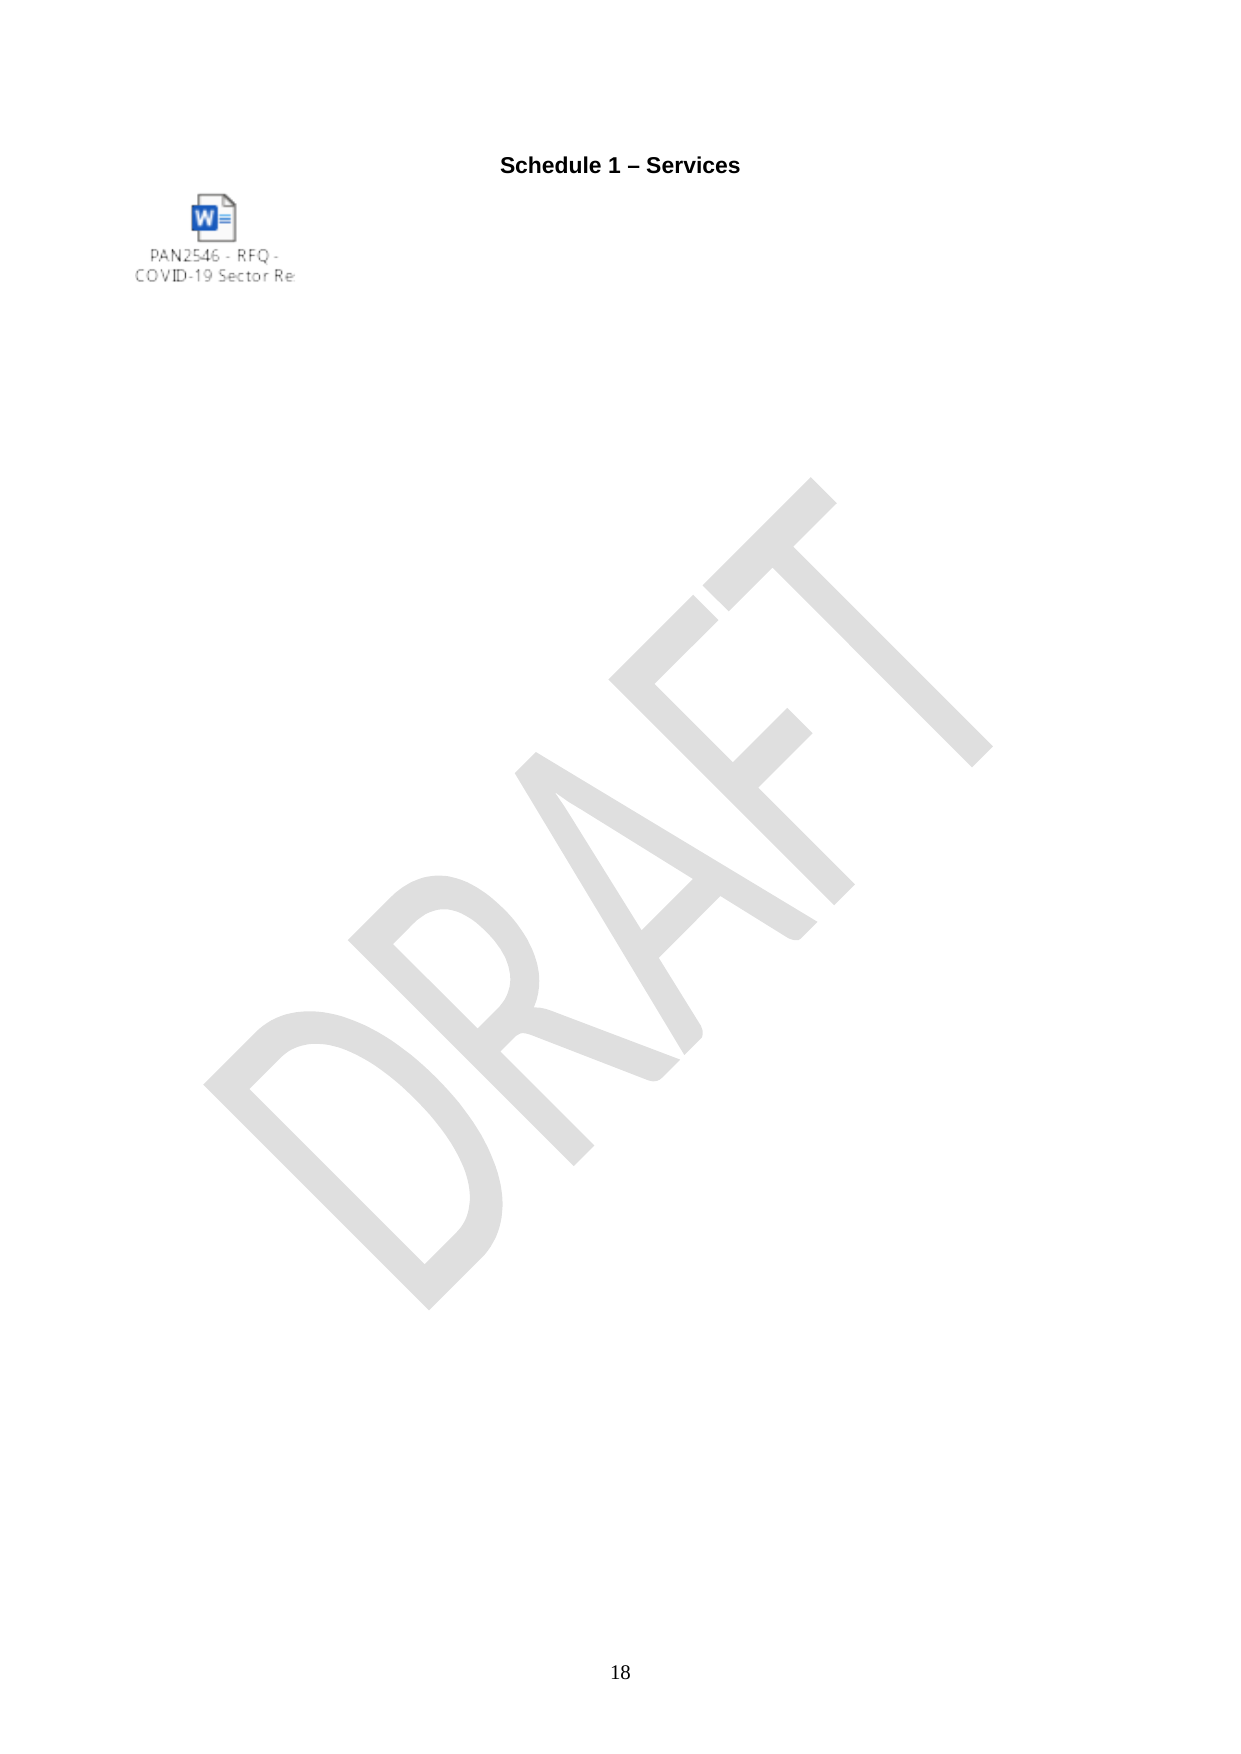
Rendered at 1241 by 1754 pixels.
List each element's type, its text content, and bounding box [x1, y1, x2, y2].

list Schedule 1 – Services [135, 147, 1105, 179]
